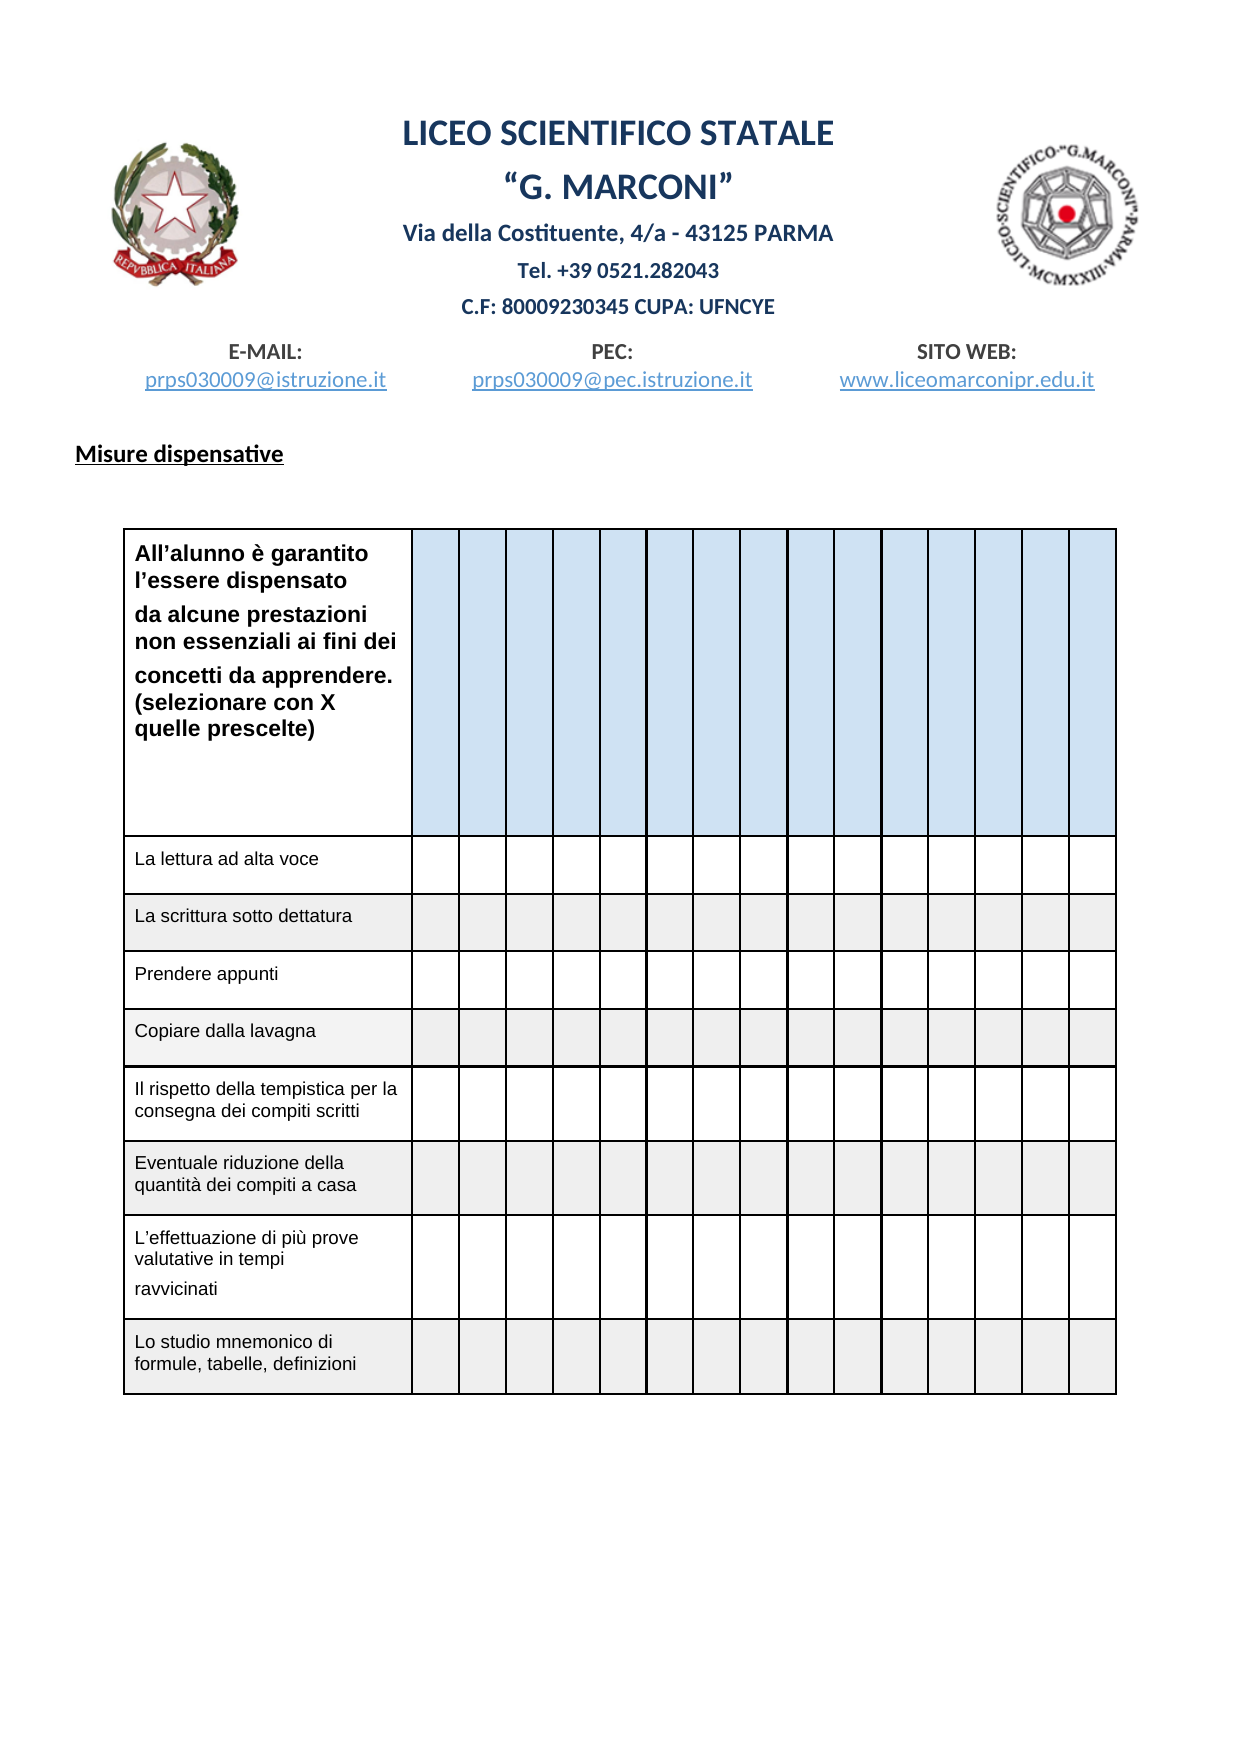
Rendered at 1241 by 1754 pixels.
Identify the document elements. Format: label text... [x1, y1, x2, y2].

table_cell [413, 895, 458, 950]
table_cell [648, 952, 692, 1008]
table_cell [554, 1068, 599, 1140]
table_cell [1023, 1068, 1068, 1140]
picture [107, 136, 247, 293]
table_cell [1070, 837, 1115, 892]
table_cell [413, 1068, 458, 1140]
table_cell [460, 837, 505, 892]
table_cell [601, 837, 645, 892]
table_cell [929, 1320, 974, 1393]
table_cell [1070, 1068, 1115, 1140]
table_cell La lettura ad alta voce [125, 837, 411, 892]
table_cell [601, 1216, 645, 1318]
table_cell [789, 1068, 833, 1140]
table_header [507, 530, 552, 835]
table_cell [883, 837, 927, 892]
table_cell [835, 952, 880, 1008]
table_header [741, 530, 786, 835]
table_cell [554, 1010, 599, 1065]
table_cell [883, 1216, 927, 1318]
table_cell [554, 1320, 599, 1393]
table_cell [554, 837, 599, 892]
table_cell [1070, 895, 1115, 950]
table_cell [976, 1068, 1021, 1140]
table_cell [1070, 1010, 1115, 1065]
table_cell [1023, 1010, 1068, 1065]
table_cell [1023, 1320, 1068, 1393]
table_cell Il rispetto della tempistica per la consegna dei compiti scritti [125, 1068, 411, 1140]
table_cell [694, 1068, 739, 1140]
table_header [883, 530, 927, 835]
table_cell [789, 837, 833, 892]
table_cell [929, 1068, 974, 1140]
table_header [789, 530, 833, 835]
table_cell L’effettuazione di più prove valutative in tempi ravvicinati [125, 1216, 411, 1318]
table_cell [741, 1142, 786, 1214]
table_cell [601, 895, 645, 950]
table_cell [507, 1068, 552, 1140]
table_cell [976, 952, 1021, 1008]
table_cell Lo studio mnemonico di formule, tabelle, definizioni [125, 1320, 411, 1393]
table_cell [413, 1010, 458, 1065]
table_cell [741, 1068, 786, 1140]
table_cell [460, 1142, 505, 1214]
table_cell [929, 837, 974, 892]
table_cell [1023, 1142, 1068, 1214]
table_cell [507, 1142, 552, 1214]
table_cell [835, 895, 880, 950]
table_cell [741, 1320, 786, 1393]
table_cell [741, 895, 786, 950]
table_cell [554, 1142, 599, 1214]
picture [993, 141, 1145, 288]
table_cell [976, 1216, 1021, 1318]
table_cell [601, 1010, 645, 1065]
table_cell [694, 1216, 739, 1318]
table_cell [883, 1320, 927, 1393]
table_cell [507, 1010, 552, 1065]
table_cell [648, 1142, 692, 1214]
table_cell [460, 1010, 505, 1065]
table_cell [929, 952, 974, 1008]
table_cell [460, 952, 505, 1008]
table_cell Prendere appunti [125, 952, 411, 1008]
table_header [413, 530, 458, 835]
table_cell [694, 1142, 739, 1214]
table_cell [601, 1320, 645, 1393]
table_cell [789, 895, 833, 950]
table_cell [976, 1320, 1021, 1393]
table_header [1023, 530, 1068, 835]
table_cell [883, 952, 927, 1008]
table_header All’alunno è garantito l’essere dispensato da alcune prestazioni non essenziali ai fini dei concetti da apprendere. (selezionare con X quelle prescelte) [125, 530, 411, 835]
table_cell [883, 895, 927, 950]
table_cell [976, 895, 1021, 950]
table_cell [648, 1010, 692, 1065]
table_cell [694, 1320, 739, 1393]
table_header [1070, 530, 1115, 835]
table_cell [554, 1216, 599, 1318]
table_cell [835, 837, 880, 892]
table_cell [648, 1068, 692, 1140]
table_cell [460, 1216, 505, 1318]
table_cell [883, 1068, 927, 1140]
table_cell [601, 952, 645, 1008]
table_cell [741, 1010, 786, 1065]
table_cell [835, 1216, 880, 1318]
table_cell [648, 1216, 692, 1318]
table_cell [883, 1142, 927, 1214]
table_cell [460, 1068, 505, 1140]
table_cell [601, 1142, 645, 1214]
table_cell [648, 837, 692, 892]
table_cell [883, 1010, 927, 1065]
table_cell [507, 837, 552, 892]
table_cell [976, 1010, 1021, 1065]
table_cell [1023, 952, 1068, 1008]
table_cell [835, 1320, 880, 1393]
table_cell [413, 952, 458, 1008]
table_cell [929, 1216, 974, 1318]
table_header [460, 530, 505, 835]
table_cell [789, 1216, 833, 1318]
table_cell [1070, 1216, 1115, 1318]
table_cell [507, 895, 552, 950]
table_header [601, 530, 645, 835]
table_cell [1023, 1216, 1068, 1318]
table_cell [648, 895, 692, 950]
table_cell La scrittura sotto dettatura [125, 895, 411, 950]
table_cell [413, 1216, 458, 1318]
table_cell [1070, 1320, 1115, 1393]
table_cell [554, 895, 599, 950]
table_cell Eventuale riduzione della quantità dei compiti a casa [125, 1142, 411, 1214]
table_cell [789, 1320, 833, 1393]
table_cell [601, 1068, 645, 1140]
table_cell [835, 1142, 880, 1214]
table_cell [694, 837, 739, 892]
table_cell [789, 1142, 833, 1214]
table_cell [694, 952, 739, 1008]
table_cell [929, 1142, 974, 1214]
table_cell [648, 1320, 692, 1393]
table_header [554, 530, 599, 835]
table_cell [789, 952, 833, 1008]
table_cell [413, 1142, 458, 1214]
table_cell [1070, 952, 1115, 1008]
table_cell [835, 1068, 880, 1140]
table_cell [1070, 1142, 1115, 1214]
table_cell Copiare dalla lavagna [125, 1010, 411, 1065]
table_cell [835, 1010, 880, 1065]
table_cell [413, 1320, 458, 1393]
table_cell [741, 837, 786, 892]
text Misure dispensative [75, 438, 1165, 468]
table_header [835, 530, 880, 835]
table_cell [460, 895, 505, 950]
table_cell [460, 1320, 505, 1393]
table_header [976, 530, 1021, 835]
table_cell [694, 1010, 739, 1065]
table_cell [507, 952, 552, 1008]
table_cell [789, 1010, 833, 1065]
table_header [648, 530, 692, 835]
table_cell [976, 837, 1021, 892]
table_cell [741, 952, 786, 1008]
table_cell [741, 1216, 786, 1318]
table_cell [694, 895, 739, 950]
table_cell [413, 837, 458, 892]
table_cell [929, 1010, 974, 1065]
table_cell [1023, 837, 1068, 892]
table_header [929, 530, 974, 835]
table_cell [507, 1320, 552, 1393]
table_cell [1023, 895, 1068, 950]
table_cell [976, 1142, 1021, 1214]
table_cell [929, 895, 974, 950]
table_cell [554, 952, 599, 1008]
table_header [694, 530, 739, 835]
table_cell [507, 1216, 552, 1318]
